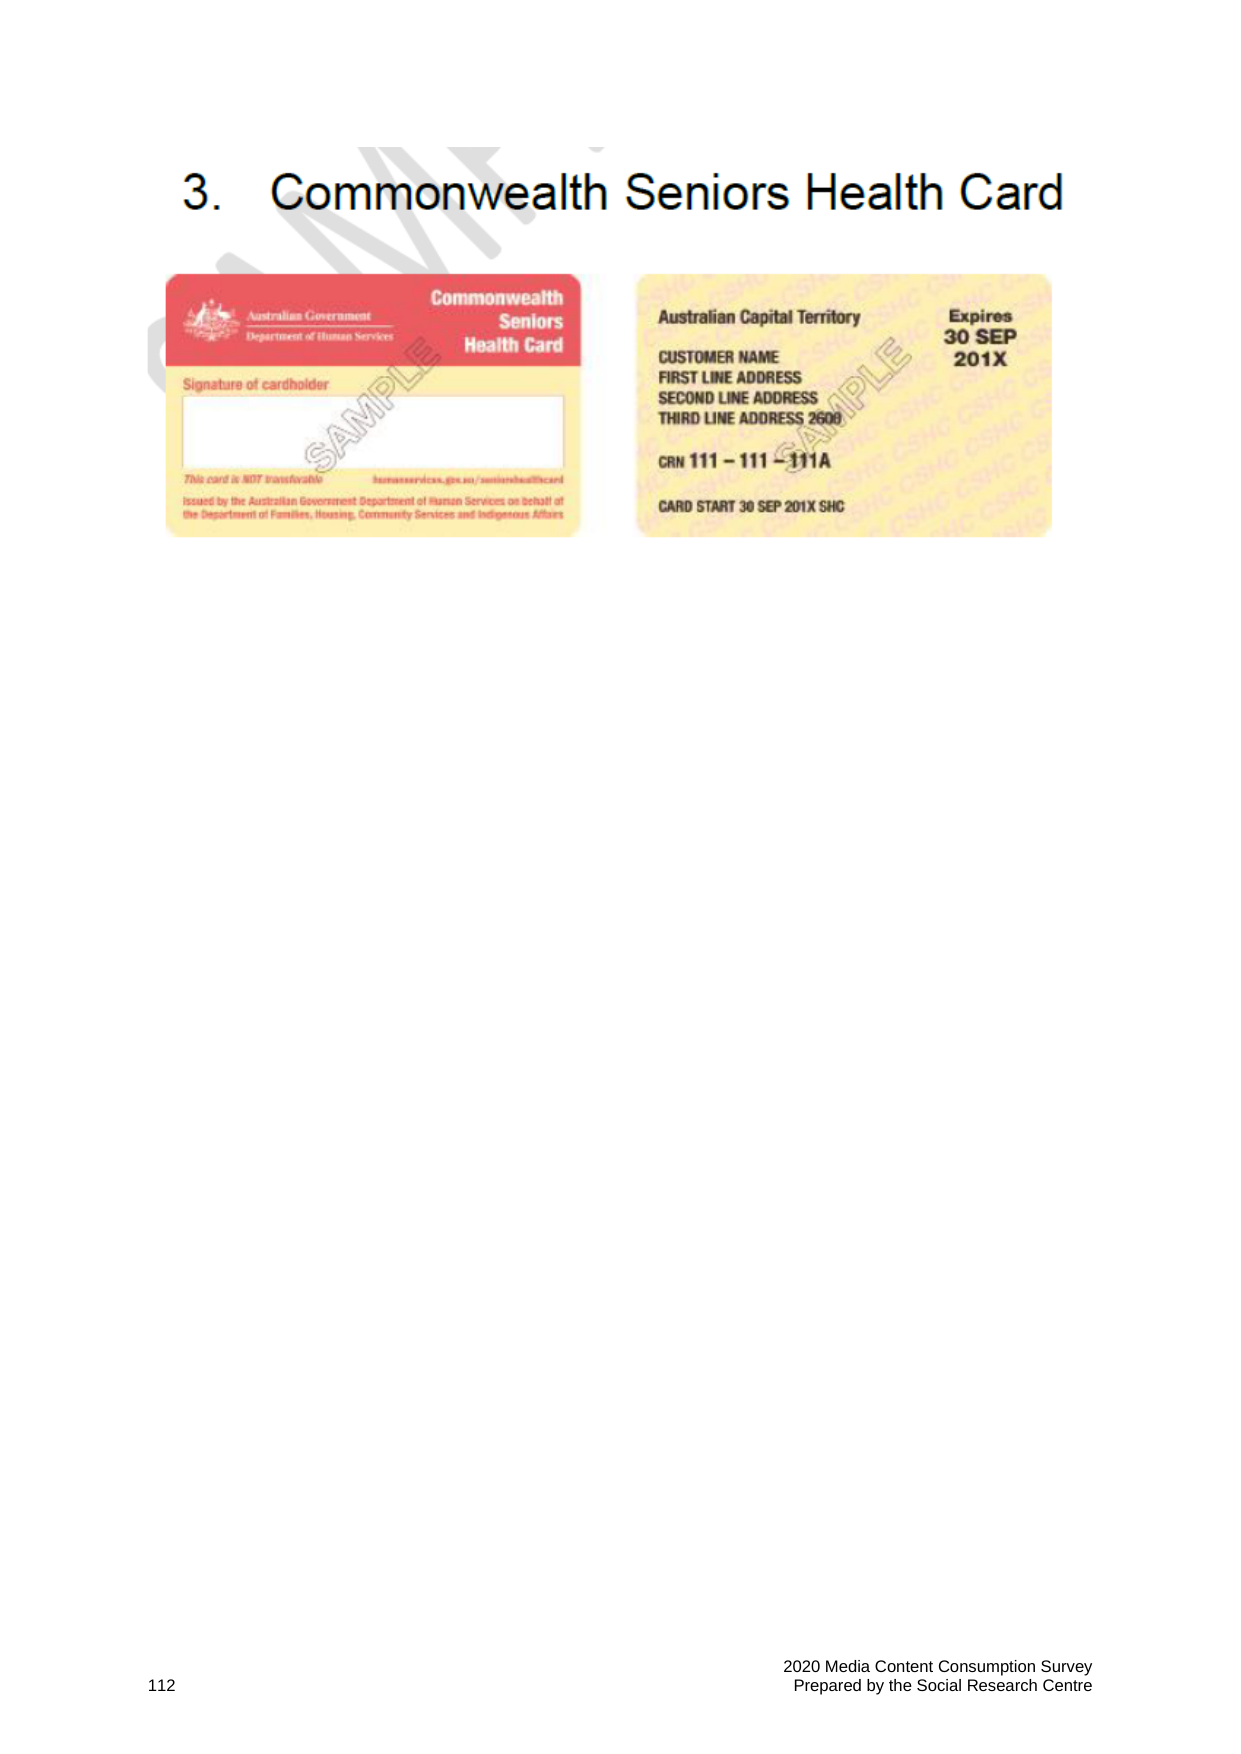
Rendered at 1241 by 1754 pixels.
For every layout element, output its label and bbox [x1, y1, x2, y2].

picture [147, 147, 1093, 571]
